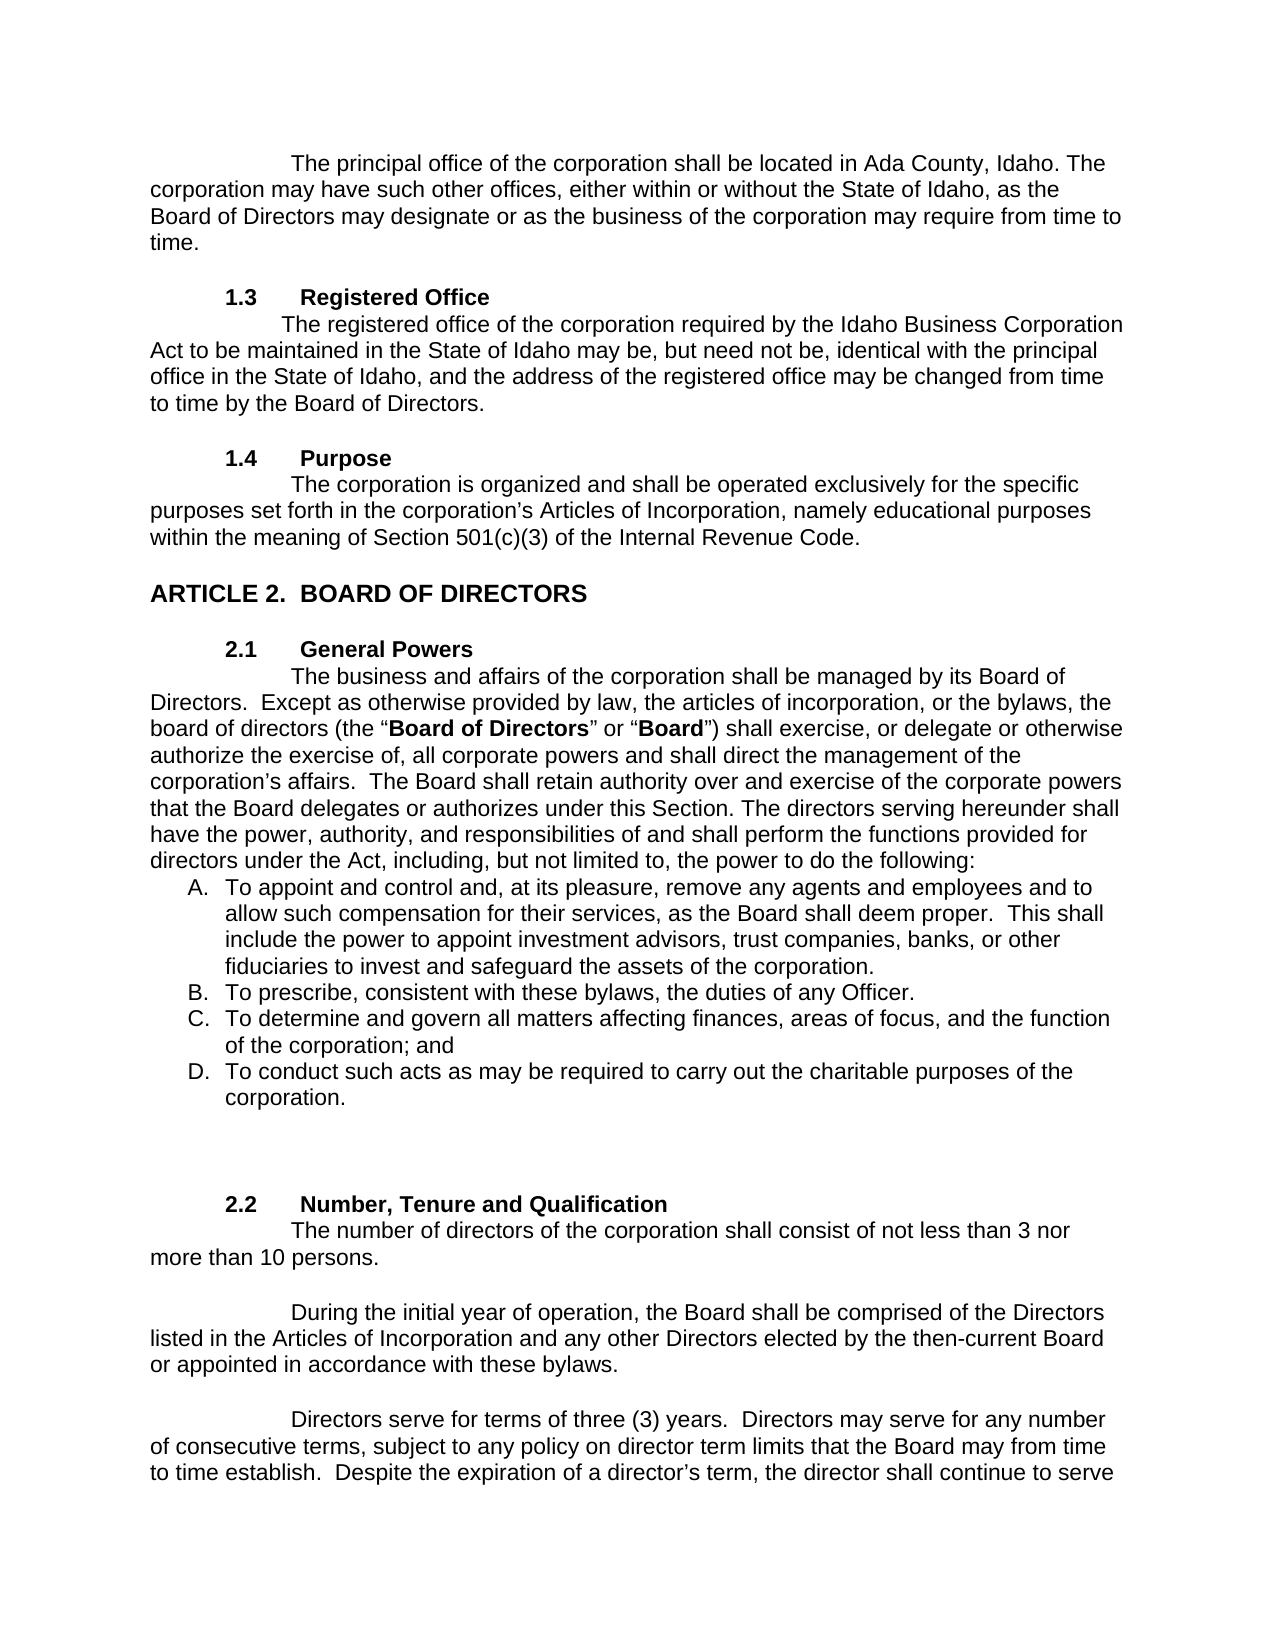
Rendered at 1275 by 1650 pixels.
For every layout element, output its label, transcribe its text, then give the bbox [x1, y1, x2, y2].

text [150, 1406, 1125, 1486]
text 2.2 Number, Tenure and Qualification [150, 1191, 1125, 1217]
text The business and affairs of the corporation shall be managed by its Board of Directors. Except as otherwise provided by law, the articles of incorporation, or the bylaws, the board of directors (the “Board of Directors” or “Board”) shall exercise, or delegate or otherwise authorize the exercise of, all corporate powers and shall direct the management of the corporation’s affairs. The Board shall retain authority over and exercise of the corporate powers that the Board delegates or authorizes under this Section. The directors serving hereunder shall have the power, authority, and responsibilities of and shall perform the functions provided for directors under the Act, including, but not limited to, the power to do the following: [150, 663, 1125, 873]
text 2.1 General Powers [150, 636, 1125, 663]
text 1.4 Purpose [150, 445, 1125, 471]
text ARTICLE 2. BOARD OF DIRECTORS [150, 579, 1125, 608]
text During the initial year of operation, the Board shall be comprised of the Directors listed in the Articles of Incorporation and any other Directors elected by the then-current Board or appointed in accordance with these bylaws. [150, 1299, 1125, 1378]
list To determine and govern all matters affecting finances, areas of focus, and the function of the corporation; and [187, 1005, 1125, 1058]
list To appoint and control and, at its pleasure, remove any agents and employees and to allow such compensation for their services, as the Board shall deem proper. This shall include the power to appoint investment advisors, trust companies, banks, or other fiduciaries to invest and safeguard the assets of the corporation. [187, 873, 1125, 979]
text The registered office of the corporation required by the Idaho Business Corporation Act to be maintained in the State of Idaho may be, but need not be, identical with the principal office in the State of Idaho, and the address of the registered office may be changed from time to time by the Board of Directors. [150, 311, 1125, 416]
list To prescribe, consistent with these bylaws, the duties of any Officer. [187, 979, 1125, 1005]
text The number of directors of the corporation shall consist of not less than 3 nor more than 10 persons. [150, 1217, 1125, 1270]
text The corporation is organized and shall be operated exclusively for the specific purposes set forth in the corporation’s Articles of Incorporation, namely educational purposes within the meaning of Section 501(c)(3) of the Internal Revenue Code. [150, 471, 1125, 550]
list To conduct such acts as may be required to carry out the charitable purposes of the corporation. [187, 1058, 1125, 1111]
text 1.3 Registered Office [150, 284, 1125, 311]
text The principal office of the corporation shall be located in Ada County, Idaho. The corporation may have such other offices, either within or without the State of Idaho, as the Board of Directors may designate or as the business of the corporation may require from time to time. [150, 150, 1125, 255]
